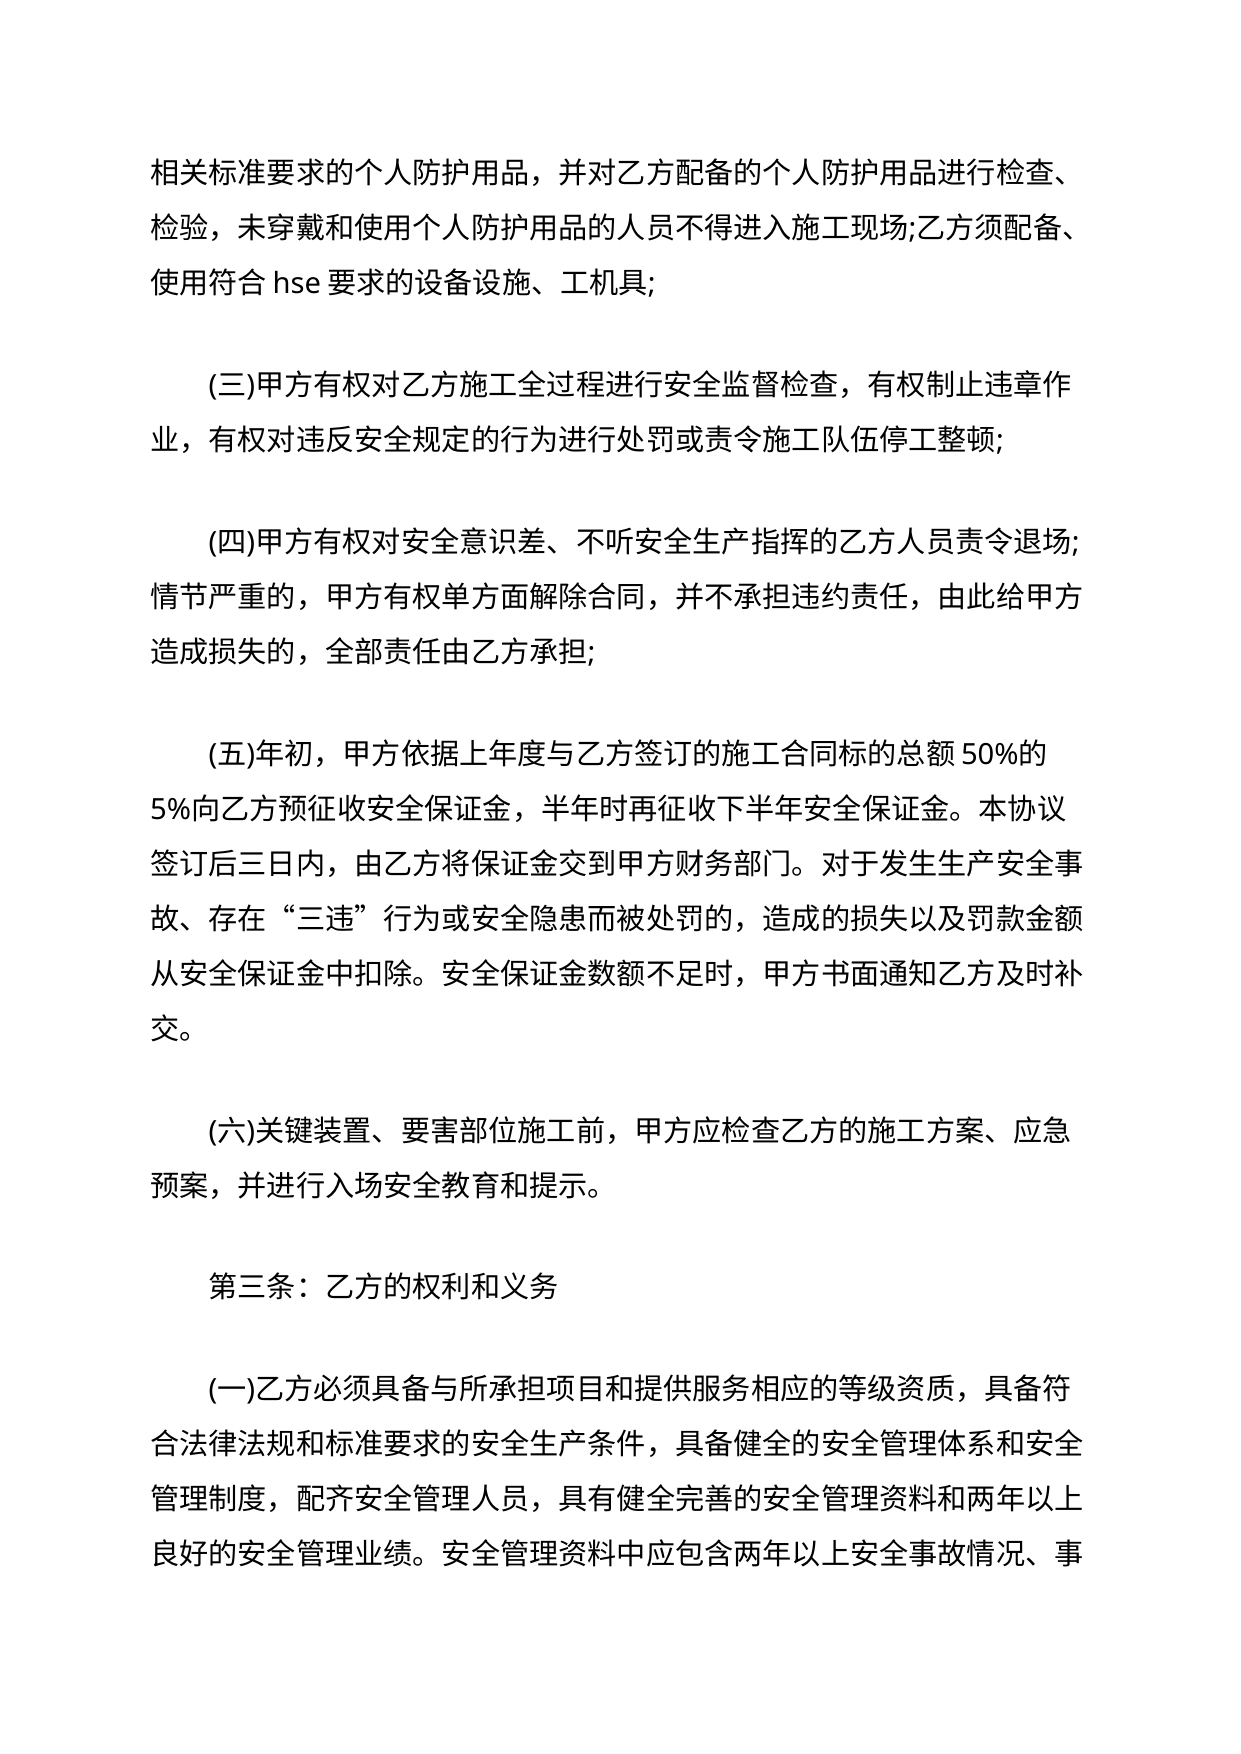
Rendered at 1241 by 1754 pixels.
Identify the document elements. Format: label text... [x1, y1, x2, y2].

text (五)年初，甲方依据上年度与乙方签订的施工合同标的总额50%的5%向乙方预征收安全保证金，半年时再征收下半年安全保证金。本协议签订后三日内，由乙方将保证金交到甲方财务部门。对于发生生产安全事故、存在“三违”行为或安全隐患而被处罚的，造成的损失以及罚款金额从安全保证金中扣除。安全保证金数额不足时，甲方书面通知乙方及时补交。 [150, 731, 1090, 1048]
text (三)甲方有权对乙方施工全过程进行安全监督检查，有权制止违章作业，有权对违反安全规定的行为进行处罚或责令施工队伍停工整顿; [150, 362, 1090, 459]
text (四)甲方有权对安全意识差、不听安全生产指挥的乙方人员责令退场;情节严重的，甲方有权单方面解除合同，并不承担违约责任，由此给甲方造成损失的，全部责任由乙方承担; [150, 519, 1090, 671]
text 第三条：乙方的权利和义务 [150, 1264, 1090, 1306]
text (六)关键装置、要害部位施工前，甲方应检查乙方的施工方案、应急预案，并进行入场安全教育和提示。 [150, 1107, 1090, 1204]
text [150, 150, 1090, 302]
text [150, 1366, 1090, 1573]
